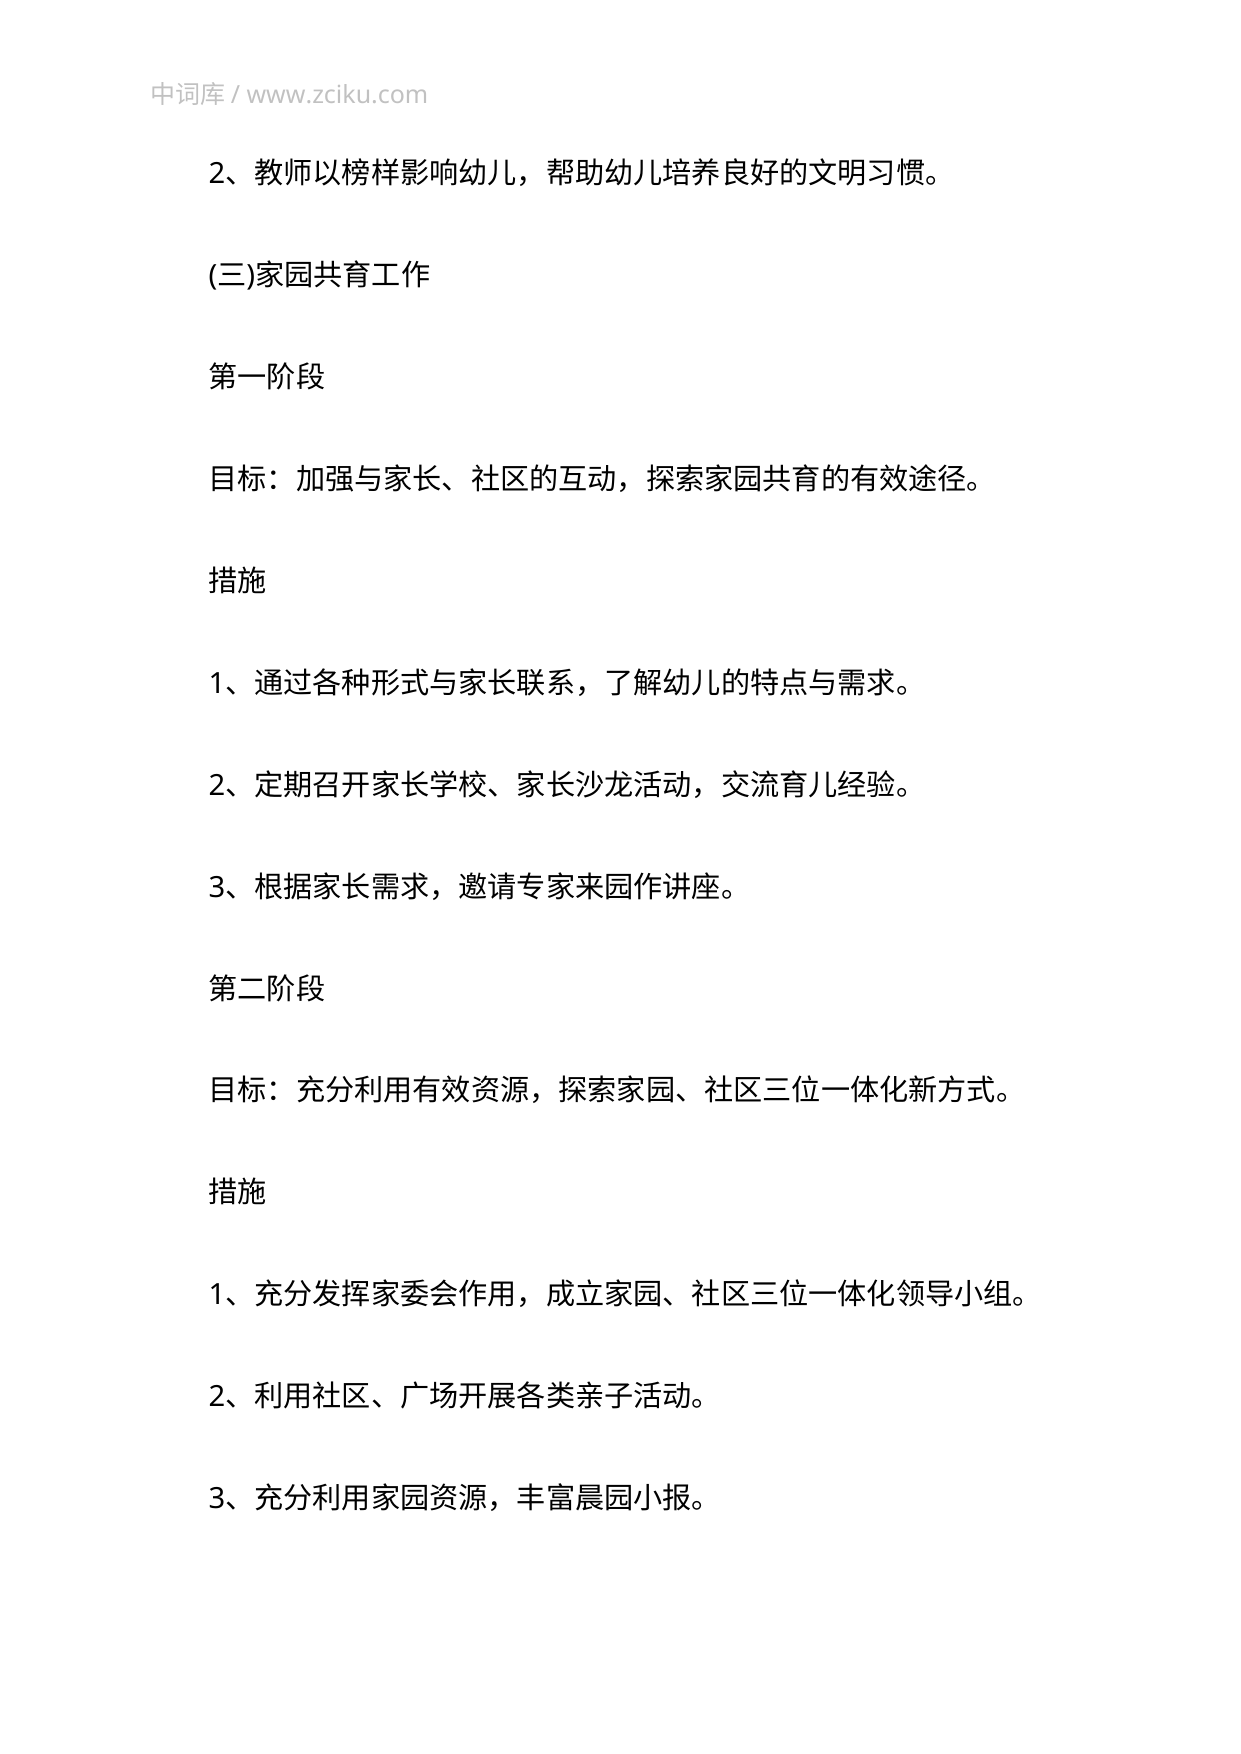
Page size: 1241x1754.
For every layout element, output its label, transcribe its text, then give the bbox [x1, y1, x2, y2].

text 2、利用社区、广场开展各类亲子活动。 [150, 1372, 1090, 1415]
text 1、充分发挥家委会作用，成立家园、社区三位一体化领导小组。 [150, 1271, 1090, 1313]
text 3、根据家长需求，邀请专家来园作讲座。 [150, 863, 1090, 906]
text 2、教师以榜样影响幼儿，帮助幼儿培养良好的文明习惯。 [150, 150, 1090, 192]
text (三)家园共育工作 [150, 252, 1090, 294]
text 3、充分利用家园资源，丰富晨园小报。 [150, 1474, 1090, 1517]
text 第一阶段 [150, 354, 1090, 396]
text 目标：加强与家长、社区的互动，探索家园共育的有效途径。 [150, 456, 1090, 498]
text 措施 [150, 557, 1090, 600]
text 措施 [150, 1169, 1090, 1211]
text 第二阶段 [150, 965, 1090, 1007]
text 1、通过各种形式与家长联系，了解幼儿的特点与需求。 [150, 659, 1090, 702]
text 2、定期召开家长学校、家长沙龙活动，交流育儿经验。 [150, 761, 1090, 804]
text 目标：充分利用有效资源，探索家园、社区三位一体化新方式。 [150, 1067, 1090, 1109]
